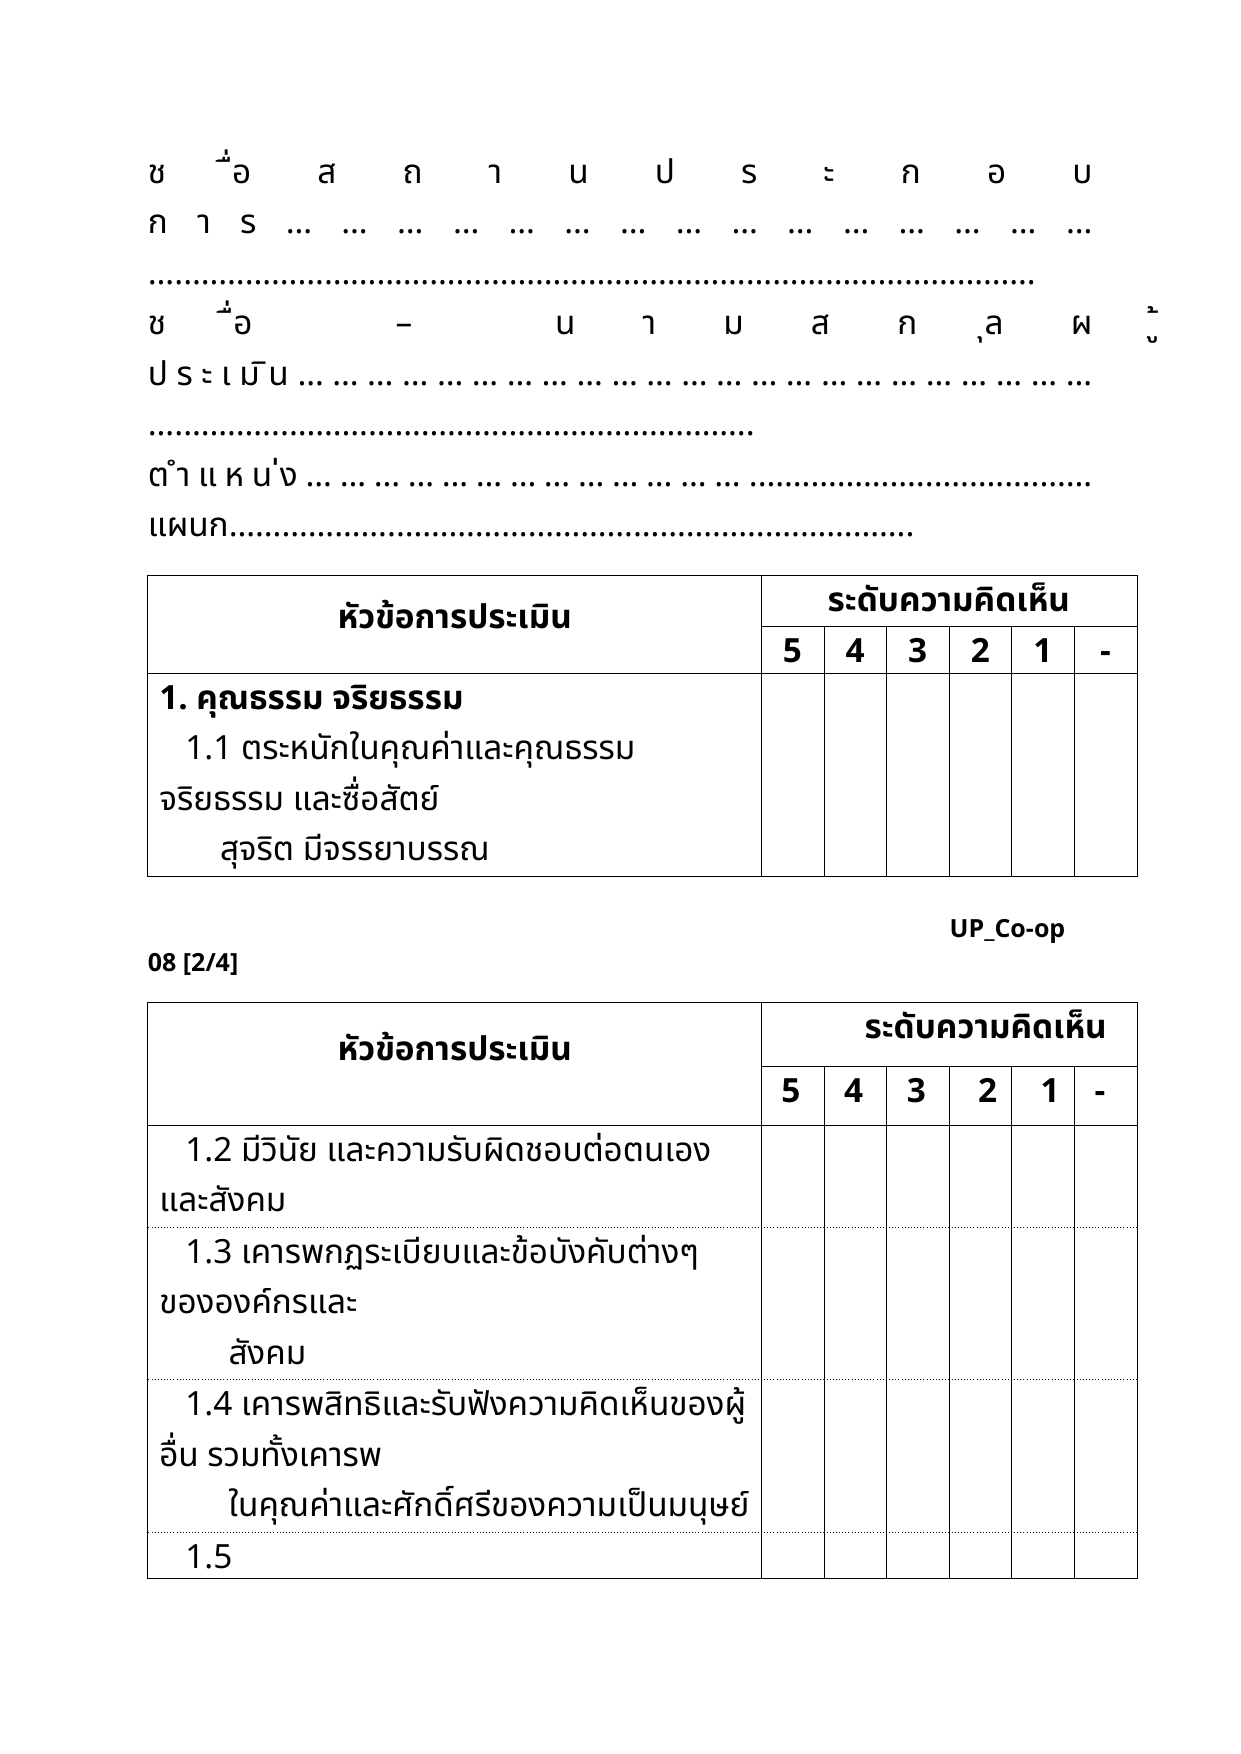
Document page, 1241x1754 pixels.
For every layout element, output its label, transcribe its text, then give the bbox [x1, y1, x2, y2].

text UP_Co-op 08 [2/4] [148, 911, 1093, 979]
table_cell [762, 1379, 824, 1532]
table_cell [1075, 674, 1137, 876]
table_cell [1075, 1227, 1137, 1379]
table_header หัวข้อการประเมิน [148, 1003, 761, 1124]
table_cell 1.4 เคารพสิทธิและรับฟังความคิดเห็นของผู้อื่น รวมทั้งเคารพ ในคุณค่าและศักดิ์ศรีของความเป็นมนุษย์ [148, 1379, 761, 1532]
table_cell [825, 1126, 886, 1227]
table_cell 2 [950, 627, 1011, 672]
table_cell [148, 1532, 761, 1578]
table_cell [825, 674, 886, 876]
table_cell [887, 674, 949, 876]
table_cell [1075, 1126, 1137, 1227]
table_cell [950, 1227, 1011, 1379]
table_cell [825, 1227, 886, 1379]
text ชื่อสถานประกอบการ…………………………………………..…………………………...……………………………………………………… [148, 148, 1093, 299]
table_cell 3 [887, 627, 949, 672]
table_cell - [1075, 627, 1137, 672]
table_cell [1075, 1532, 1137, 1578]
table_cell [950, 674, 1011, 876]
table_cell [1012, 1126, 1074, 1227]
table_cell [950, 1532, 1011, 1578]
table_cell [887, 1379, 949, 1532]
table_cell 1 [1012, 1067, 1074, 1124]
table_cell [762, 674, 824, 876]
table_cell 5 [762, 627, 824, 672]
table_cell 1. คุณธรรม จริยธรรม 1.1 ตระหนักในคุณค่าและคุณธรรม จริยธรรม และซื่อสัตย์ สุจริต มีจรรยาบรรณ [148, 674, 761, 876]
table_cell [887, 1126, 949, 1227]
table_cell 1.2 มีวินัย และความรับผิดชอบต่อตนเองและสังคม [148, 1126, 761, 1227]
table_cell - [1075, 1067, 1137, 1124]
table_cell 3 [887, 1067, 949, 1124]
table_cell [762, 1227, 824, 1379]
table_cell 4 [825, 627, 886, 672]
table_cell 1.3 เคารพกฏระเบียบและข้อบังคับต่างๆ ขององค์กรและ สังคม [148, 1227, 761, 1379]
table_cell 4 [825, 1067, 886, 1124]
table_cell [887, 1532, 949, 1578]
table_cell 1 [1012, 627, 1074, 672]
table_cell [1075, 1379, 1137, 1532]
table_cell [762, 1126, 824, 1227]
table_cell [1012, 1532, 1074, 1578]
table_cell 2 [950, 1067, 1011, 1124]
table_header หัวข้อการประเมิน [148, 576, 761, 672]
table_cell [1012, 674, 1074, 876]
table_cell [825, 1379, 886, 1532]
table_header ระดับความคิดเห็น [762, 1003, 1137, 1066]
table_cell [950, 1379, 1011, 1532]
table_cell [1012, 1379, 1074, 1532]
text ตำแหน่ง………………………………….………………..…..…….……แผนก……………….……………………………………….…………. [148, 451, 1092, 552]
table_cell [950, 1126, 1011, 1227]
table_cell 5 [762, 1067, 824, 1124]
table_cell [762, 1532, 824, 1578]
table_cell [1012, 1227, 1074, 1379]
table_cell [887, 1227, 949, 1379]
table_header ระดับความคิดเห็น [762, 576, 1137, 626]
table_cell [825, 1532, 886, 1578]
text ชื่อ – นามสกุลผู้ประเมิน……………………………………………………………….………...…………………………………………….. [148, 299, 1093, 451]
